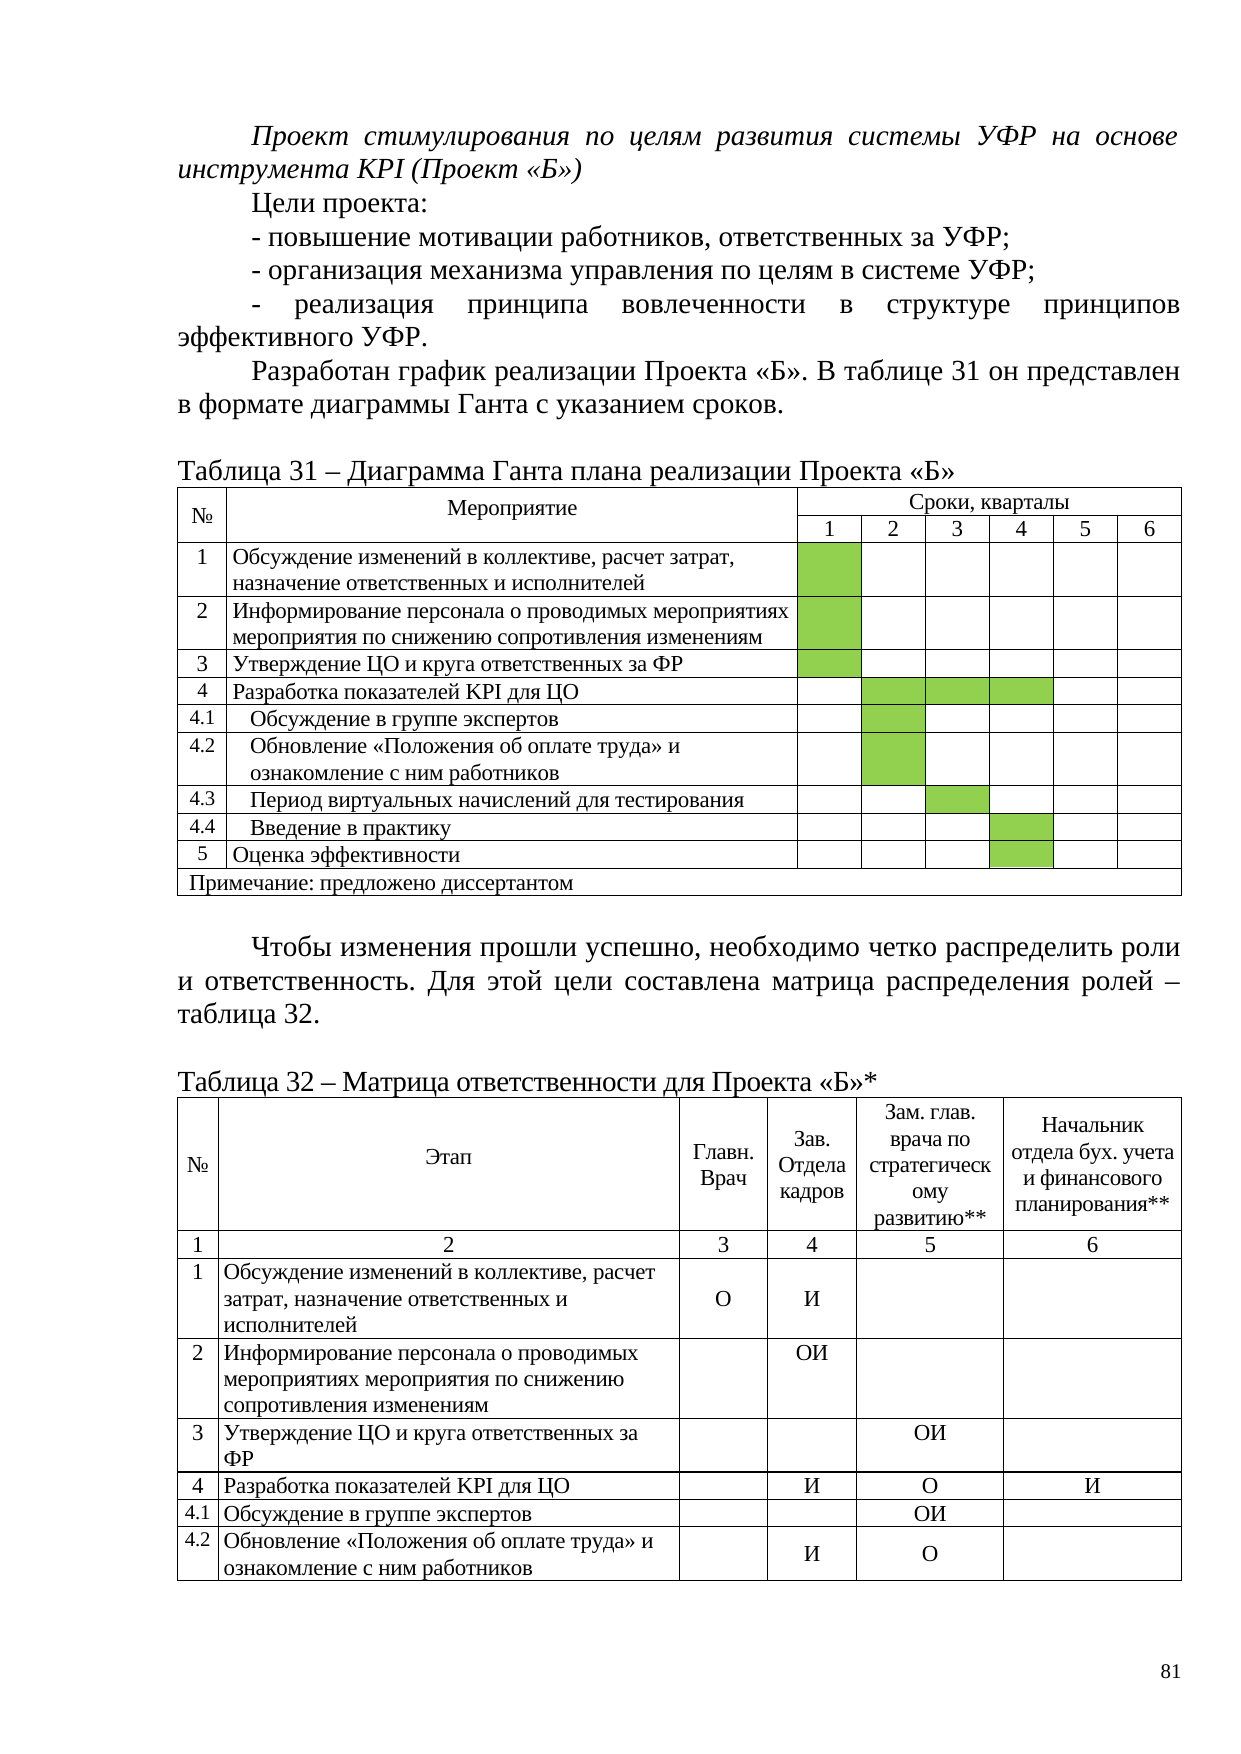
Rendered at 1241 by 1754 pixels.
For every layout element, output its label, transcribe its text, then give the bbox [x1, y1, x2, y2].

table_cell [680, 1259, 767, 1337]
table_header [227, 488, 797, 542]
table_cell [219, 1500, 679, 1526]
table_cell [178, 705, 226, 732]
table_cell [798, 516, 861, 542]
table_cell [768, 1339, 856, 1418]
text Чтобы изменения прошли успешно, необходимо четко распределить роли и ответственность. Для этой цели составлена матрица распределения ролей – таблица 32. [177, 929, 1181, 1030]
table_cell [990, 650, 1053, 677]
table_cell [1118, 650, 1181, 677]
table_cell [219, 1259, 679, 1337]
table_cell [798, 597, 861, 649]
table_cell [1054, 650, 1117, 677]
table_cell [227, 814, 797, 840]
text Таблица 32 – Матрица ответственности для Проекта «Б»* [177, 1064, 1181, 1097]
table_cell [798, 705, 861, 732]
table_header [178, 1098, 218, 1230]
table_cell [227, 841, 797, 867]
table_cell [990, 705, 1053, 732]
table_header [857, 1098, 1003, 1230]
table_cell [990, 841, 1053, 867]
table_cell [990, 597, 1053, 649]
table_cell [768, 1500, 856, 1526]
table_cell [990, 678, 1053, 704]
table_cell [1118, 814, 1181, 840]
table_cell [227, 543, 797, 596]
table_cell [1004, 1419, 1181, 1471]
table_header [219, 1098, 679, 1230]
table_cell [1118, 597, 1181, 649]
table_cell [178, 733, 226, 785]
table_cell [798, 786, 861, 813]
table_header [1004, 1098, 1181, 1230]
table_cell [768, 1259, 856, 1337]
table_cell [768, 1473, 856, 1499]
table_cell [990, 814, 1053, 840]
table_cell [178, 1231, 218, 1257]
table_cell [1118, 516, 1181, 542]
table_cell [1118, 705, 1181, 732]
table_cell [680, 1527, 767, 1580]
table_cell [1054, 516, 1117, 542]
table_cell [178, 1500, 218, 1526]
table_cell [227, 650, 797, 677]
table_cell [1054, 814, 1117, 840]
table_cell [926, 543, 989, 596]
text Разработан график реализации Проекта «Б». В таблице 31 он представлен в формате диаграммы Ганта с указанием сроков. [177, 353, 1181, 420]
text Цели проекта: [177, 185, 1181, 219]
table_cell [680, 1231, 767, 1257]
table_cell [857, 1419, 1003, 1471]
text Проект стимулирования по целям развития системы УФР на основе инструмента KPI (Проект «Б») [177, 118, 1181, 185]
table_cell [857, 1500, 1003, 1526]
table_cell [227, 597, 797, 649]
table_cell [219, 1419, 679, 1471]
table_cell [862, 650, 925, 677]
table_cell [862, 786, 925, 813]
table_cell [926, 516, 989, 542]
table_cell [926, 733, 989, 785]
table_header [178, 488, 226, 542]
text - реализация принципа вовлеченности в структуре принципов эффективного УФР. [177, 286, 1181, 353]
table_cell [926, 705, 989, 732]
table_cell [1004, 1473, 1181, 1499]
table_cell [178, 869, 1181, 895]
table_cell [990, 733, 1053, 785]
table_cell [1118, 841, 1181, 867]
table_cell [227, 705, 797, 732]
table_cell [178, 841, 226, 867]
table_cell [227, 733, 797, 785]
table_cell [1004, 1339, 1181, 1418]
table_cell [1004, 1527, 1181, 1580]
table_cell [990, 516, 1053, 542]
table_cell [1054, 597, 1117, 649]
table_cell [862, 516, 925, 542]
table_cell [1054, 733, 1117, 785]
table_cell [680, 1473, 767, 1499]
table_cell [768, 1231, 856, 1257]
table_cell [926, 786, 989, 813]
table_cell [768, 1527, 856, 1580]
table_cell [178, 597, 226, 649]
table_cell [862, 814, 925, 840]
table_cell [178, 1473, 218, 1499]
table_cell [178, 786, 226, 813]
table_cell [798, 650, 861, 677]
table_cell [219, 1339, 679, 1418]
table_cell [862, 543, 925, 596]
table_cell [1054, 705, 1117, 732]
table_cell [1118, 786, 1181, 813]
text - повышение мотивации работников, ответственных за УФР; [177, 219, 1181, 252]
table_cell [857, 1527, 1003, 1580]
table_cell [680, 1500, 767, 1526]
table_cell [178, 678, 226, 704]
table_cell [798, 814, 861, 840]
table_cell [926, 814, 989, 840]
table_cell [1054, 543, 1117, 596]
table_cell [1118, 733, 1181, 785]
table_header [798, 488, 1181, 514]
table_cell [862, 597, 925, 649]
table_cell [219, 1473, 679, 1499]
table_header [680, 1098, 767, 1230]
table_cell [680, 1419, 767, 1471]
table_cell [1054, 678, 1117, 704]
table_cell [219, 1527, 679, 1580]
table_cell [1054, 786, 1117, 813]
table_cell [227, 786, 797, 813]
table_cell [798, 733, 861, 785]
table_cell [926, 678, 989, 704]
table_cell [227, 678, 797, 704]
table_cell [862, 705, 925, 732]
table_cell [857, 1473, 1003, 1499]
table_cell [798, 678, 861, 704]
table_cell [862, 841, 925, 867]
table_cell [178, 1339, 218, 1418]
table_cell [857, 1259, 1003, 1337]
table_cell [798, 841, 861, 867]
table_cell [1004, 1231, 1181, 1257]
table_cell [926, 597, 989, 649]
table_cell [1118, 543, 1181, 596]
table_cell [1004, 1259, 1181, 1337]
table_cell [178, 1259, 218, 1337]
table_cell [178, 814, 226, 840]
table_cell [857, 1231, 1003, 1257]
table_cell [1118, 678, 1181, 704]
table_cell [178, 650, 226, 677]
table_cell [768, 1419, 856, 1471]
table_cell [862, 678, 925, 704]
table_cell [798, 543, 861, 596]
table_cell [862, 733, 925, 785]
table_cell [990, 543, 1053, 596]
text - организация механизма управления по целям в системе УФР; [177, 252, 1181, 286]
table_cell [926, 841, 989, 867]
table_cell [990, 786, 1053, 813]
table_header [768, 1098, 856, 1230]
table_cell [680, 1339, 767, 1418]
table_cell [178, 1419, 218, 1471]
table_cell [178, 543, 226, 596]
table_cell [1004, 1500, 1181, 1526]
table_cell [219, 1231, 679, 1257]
text Таблица 31 – Диаграмма Ганта плана реализации Проекта «Б» [177, 453, 1181, 487]
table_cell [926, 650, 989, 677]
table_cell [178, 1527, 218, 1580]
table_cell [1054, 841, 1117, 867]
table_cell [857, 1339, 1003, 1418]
